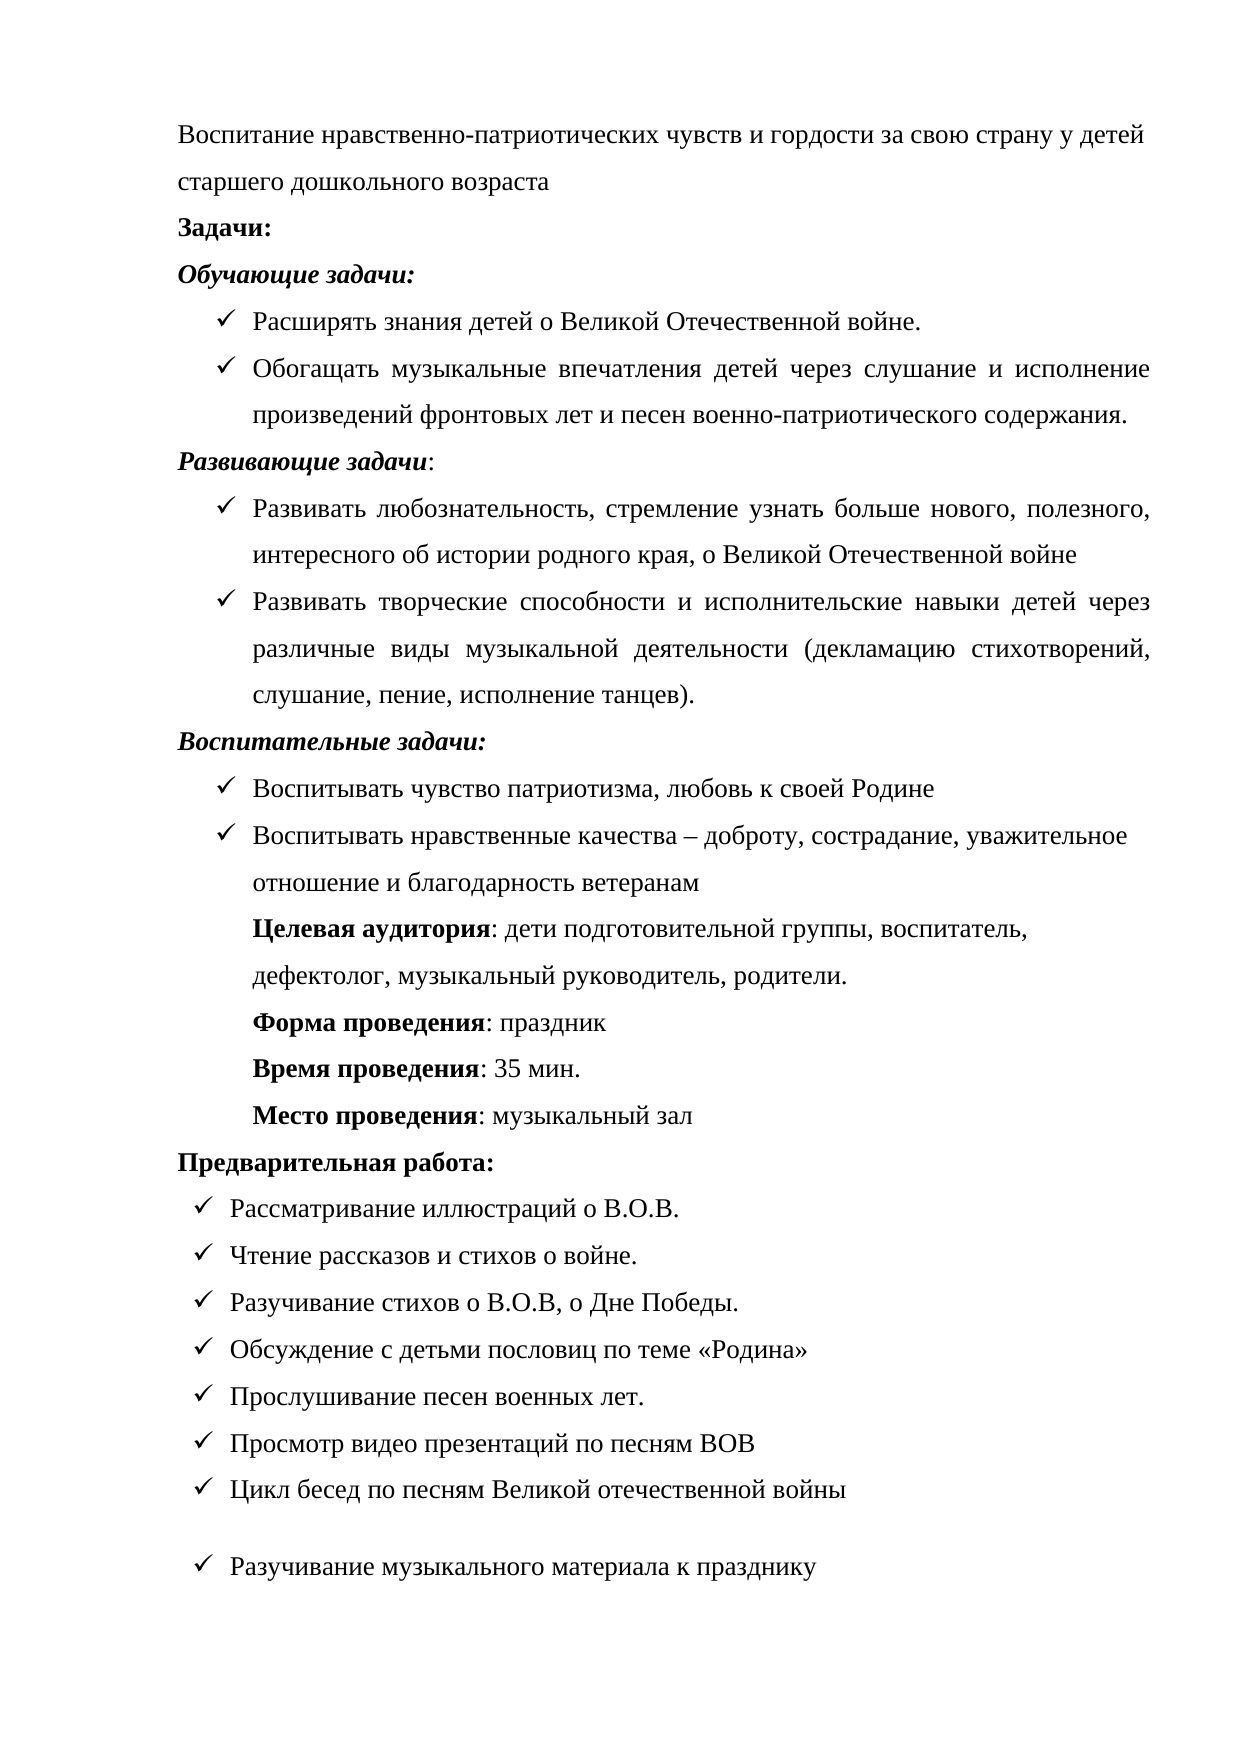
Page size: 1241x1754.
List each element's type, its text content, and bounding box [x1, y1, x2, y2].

list Рассматривание иллюстраций о В.О.В. [192, 1192, 1152, 1223]
text Место проведения: музыкальный зал [252, 1099, 1152, 1130]
list Обогащать музыкальные впечатления детей через слушание и исполнение произведений фронтовых лет и песен военно-патриотического содержания. [215, 352, 1152, 429]
list Прослушивание песен военных лет. [192, 1380, 1152, 1411]
text Обучающие задачи: [177, 258, 1152, 289]
list Цикл бесед по песням Великой отечественной войны [192, 1473, 1152, 1505]
text Время проведения: 35 мин. [252, 1052, 1152, 1083]
list Развивать любознательность, стремление узнать больше нового, полезного, интересного об истории родного края, о Великой Отечественной войне [215, 492, 1152, 570]
text Целевая аудитория: дети подготовительной группы, воспитатель, дефектолог, музыкальный руководитель, родители. [252, 912, 1152, 990]
list Расширять знания детей о Великой Отечественной войне. [215, 305, 1152, 336]
list Разучивание стихов о В.О.В, о Дне Победы. [192, 1286, 1152, 1317]
list Воспитывать нравственные качества – доброту, сострадание, уважительное отношение и благодарность ветеранам [215, 819, 1152, 897]
text Предварительная работа: [177, 1146, 1152, 1177]
text Задачи: [177, 211, 1152, 243]
text Воспитательные задачи: [177, 725, 1152, 756]
list Развивать творческие способности и исполнительские навыки детей через различные виды музыкальной деятельности (декламацию стихотворений, слушание, пение, исполнение танцев). [215, 585, 1152, 710]
text Форма проведения: праздник [252, 1006, 1152, 1037]
list Чтение рассказов и стихов о войне. [192, 1239, 1152, 1270]
list Разучивание музыкального материала к празднику [192, 1549, 1152, 1581]
list Обсуждение с детьми пословиц по теме «Родина» [192, 1333, 1152, 1364]
text Воспитание нравственно-патриотических чувств и гордости за свою страну у детей старшего дошкольного возраста [177, 118, 1152, 196]
list Просмотр видео презентаций по песням ВОВ [192, 1427, 1152, 1458]
text Развивающие задачи: [177, 445, 1152, 476]
list Воспитывать чувство патриотизма, любовь к своей Родине [215, 772, 1152, 803]
